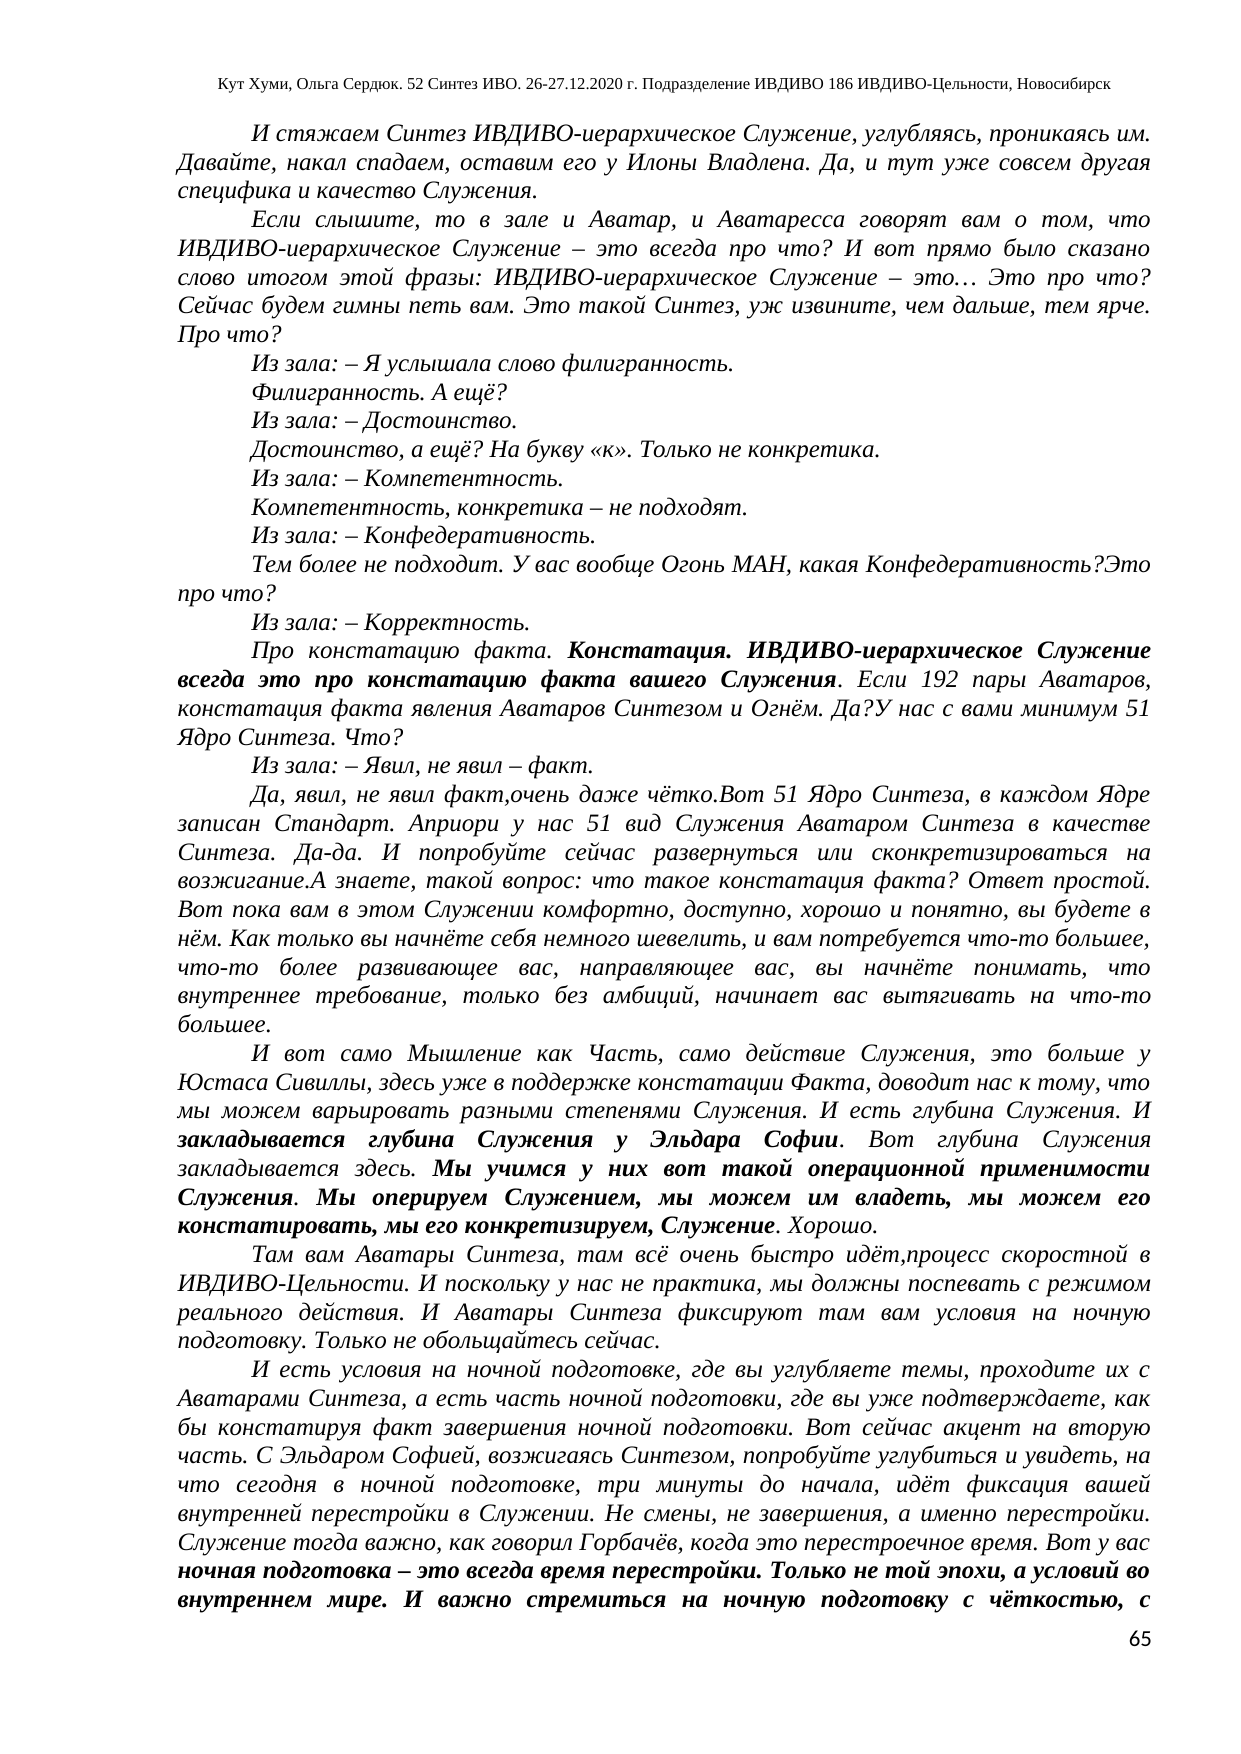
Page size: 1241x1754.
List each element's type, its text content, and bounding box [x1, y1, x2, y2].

text Тем более не подходит. У вас вообще Огонь МАН, какая Конфедеративность?Это про что? [177, 549, 1152, 607]
text Компетентность, конкретика – не подходят. [177, 492, 1152, 521]
text Из зала: – Явил, не явил – факт. [177, 751, 1152, 779]
text Из зала: – Конфедеративность. [177, 521, 1152, 549]
text Филигранность. А ещё? [177, 377, 1152, 406]
text Из зала: – Компетентность. [177, 463, 1152, 492]
text Про констатацию факта. Констатация. ИВДИВО-иерархическое Служение всегда это про констатацию факта вашего Служения. Если 192 пары Аватаров, констатация факта явления Аватаров Синтезом и Огнём. Да?У нас с вами минимум 51 Ядро Синтеза. Что? [177, 636, 1152, 751]
text Из зала: – Я услышала слово филигранность. [177, 348, 1152, 377]
text И стяжаем Синтез ИВДИВО-иерархическое Служение, углубляясь, проникаясь им. Давайте, накал спадаем, оставим его у Илоны Владлена. Да, и тут уже совсем другая специфика и качество Служения. [177, 118, 1152, 204]
text Из зала: – Достоинство. [177, 406, 1152, 434]
text Достоинство, а ещё? На букву «к». Только не конкретика. [177, 434, 1152, 463]
text Да, явил, не явил факт,очень даже чётко.Вот 51 Ядро Синтеза, в каждом Ядре записан Стандарт. Априори у нас 51 вид Служения Аватаром Синтеза в качестве Синтеза. Да-да. И попробуйте сейчас развернуться или сконкретизироваться на возжигание.А знаете, такой вопрос: что такое констатация факта? Ответ простой. Вот пока вам в этом Служении комфортно, доступно, хорошо и понятно, вы будете в нём. Как только вы начнёте себя немного шевелить, и вам потребуется что-то большее, что-то более развивающее вас, направляющее вас, вы начнёте понимать, что внутреннее требование, только без амбиций, начинает вас вытягивать на что-то большее. [177, 779, 1152, 1038]
text И вот само Мышление как Часть, само действие Служения, это больше у Юстаса Сивиллы, здесь уже в поддержке констатации Факта, доводит нас к тому, что мы можем варьировать разными степенями Служения. И есть глубина Служения. И закладывается глубина Служения у Эльдара Софии. Вот глубина Служения закладывается здесь. Мы учимся у них вот такой операционной применимости Служения. Мы оперируем Служением, мы можем им владеть, мы можем его констатировать, мы его конкретизируем, Служение. Хорошо. [177, 1038, 1152, 1239]
text Там вам Аватары Синтеза, там всё очень быстро идёт,процесс скоростной в ИВДИВО-Цельности. И поскольку у нас не практика, мы должны поспевать с режимом реального действия. И Аватары Синтеза фиксируют там вам условия на ночную подготовку. Только не обольщайтесь сейчас. [177, 1239, 1152, 1354]
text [177, 1354, 1152, 1613]
text Из зала: – Корректность. [177, 607, 1152, 636]
text Если слышите, то в зале и Аватар, и Аватаресса говорят вам о том, что ИВДИВО-иерархическое Служение – это всегда про что? И вот прямо было сказано слово итогом этой фразы: ИВДИВО-иерархическое Служение – это… Это про что? Сейчас будем гимны петь вам. Это такой Синтез, уж извините, чем дальше, тем ярче. Про что? [177, 204, 1152, 348]
